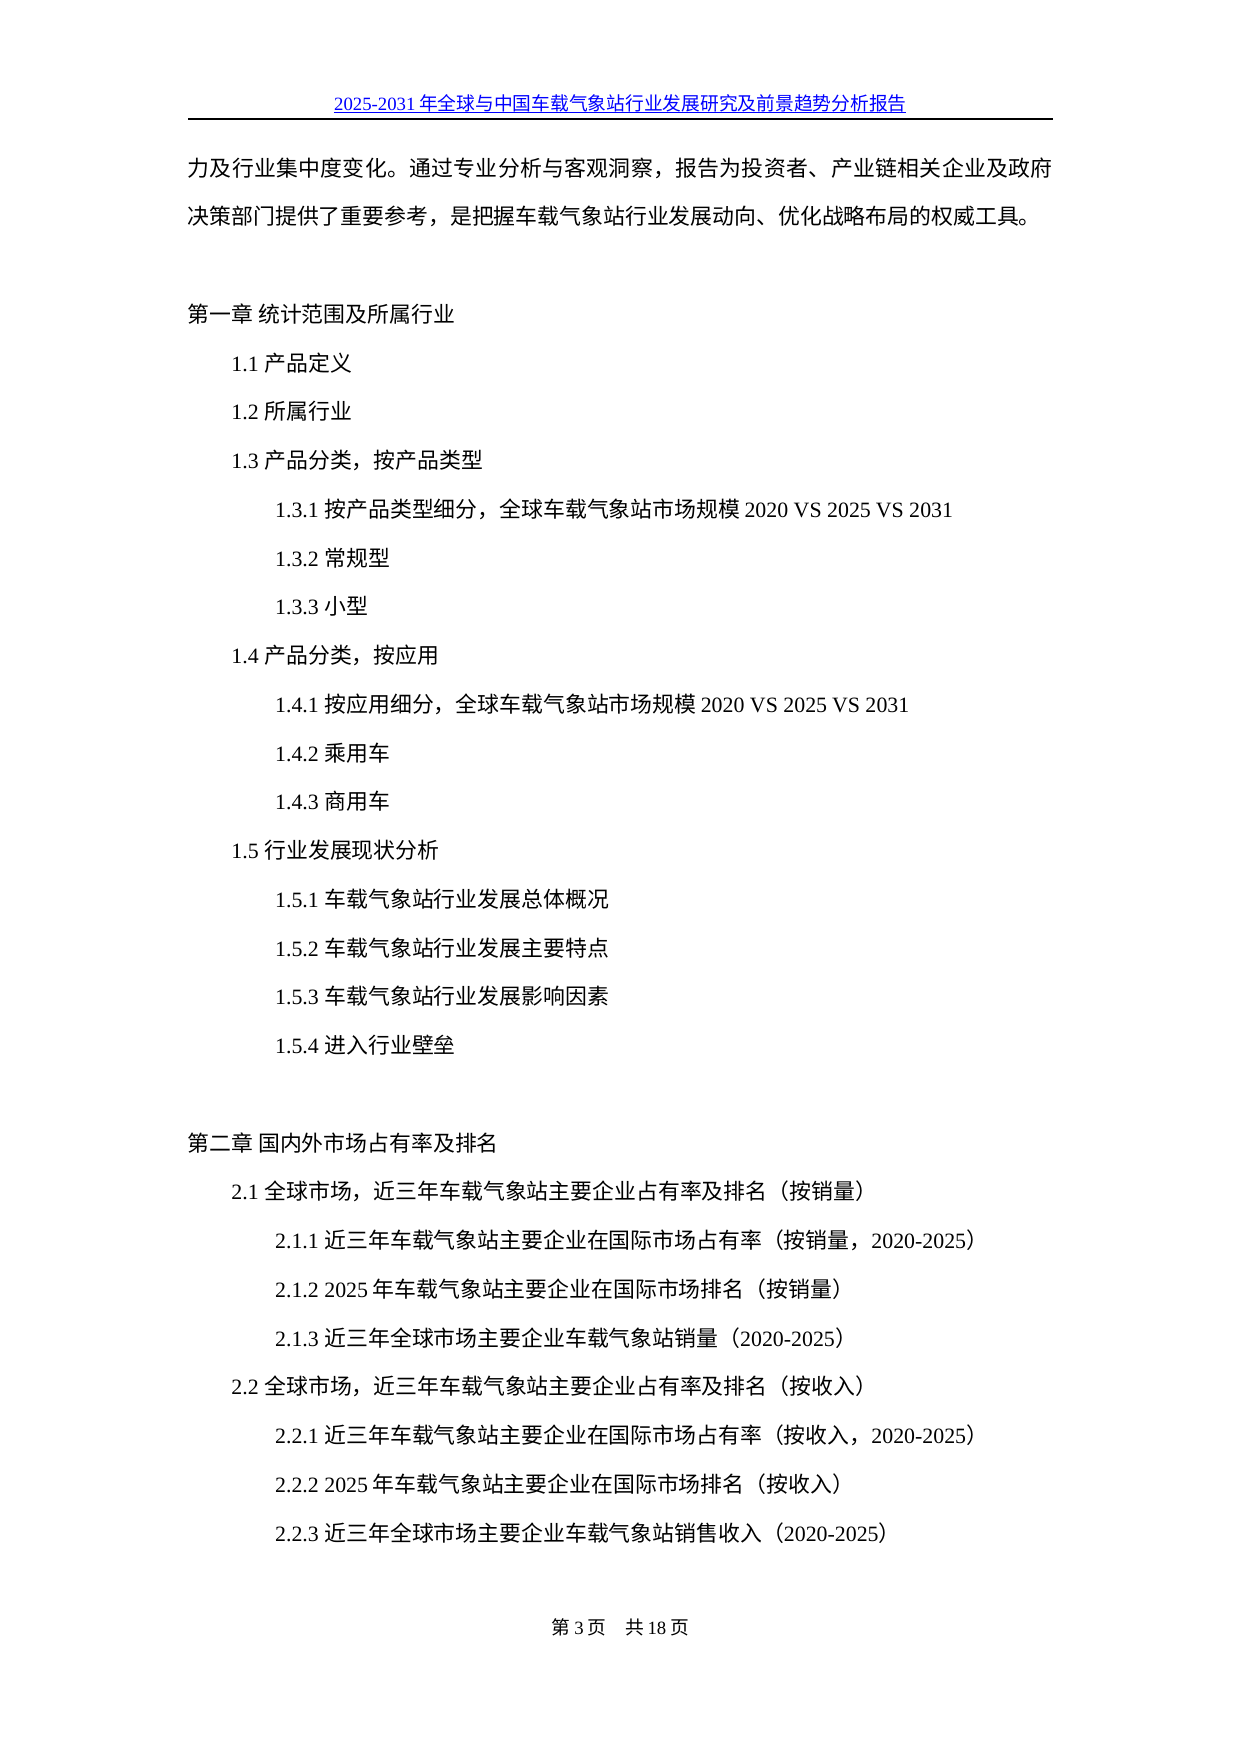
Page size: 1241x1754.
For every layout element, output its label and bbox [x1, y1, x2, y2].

text [187, 150, 1053, 1548]
